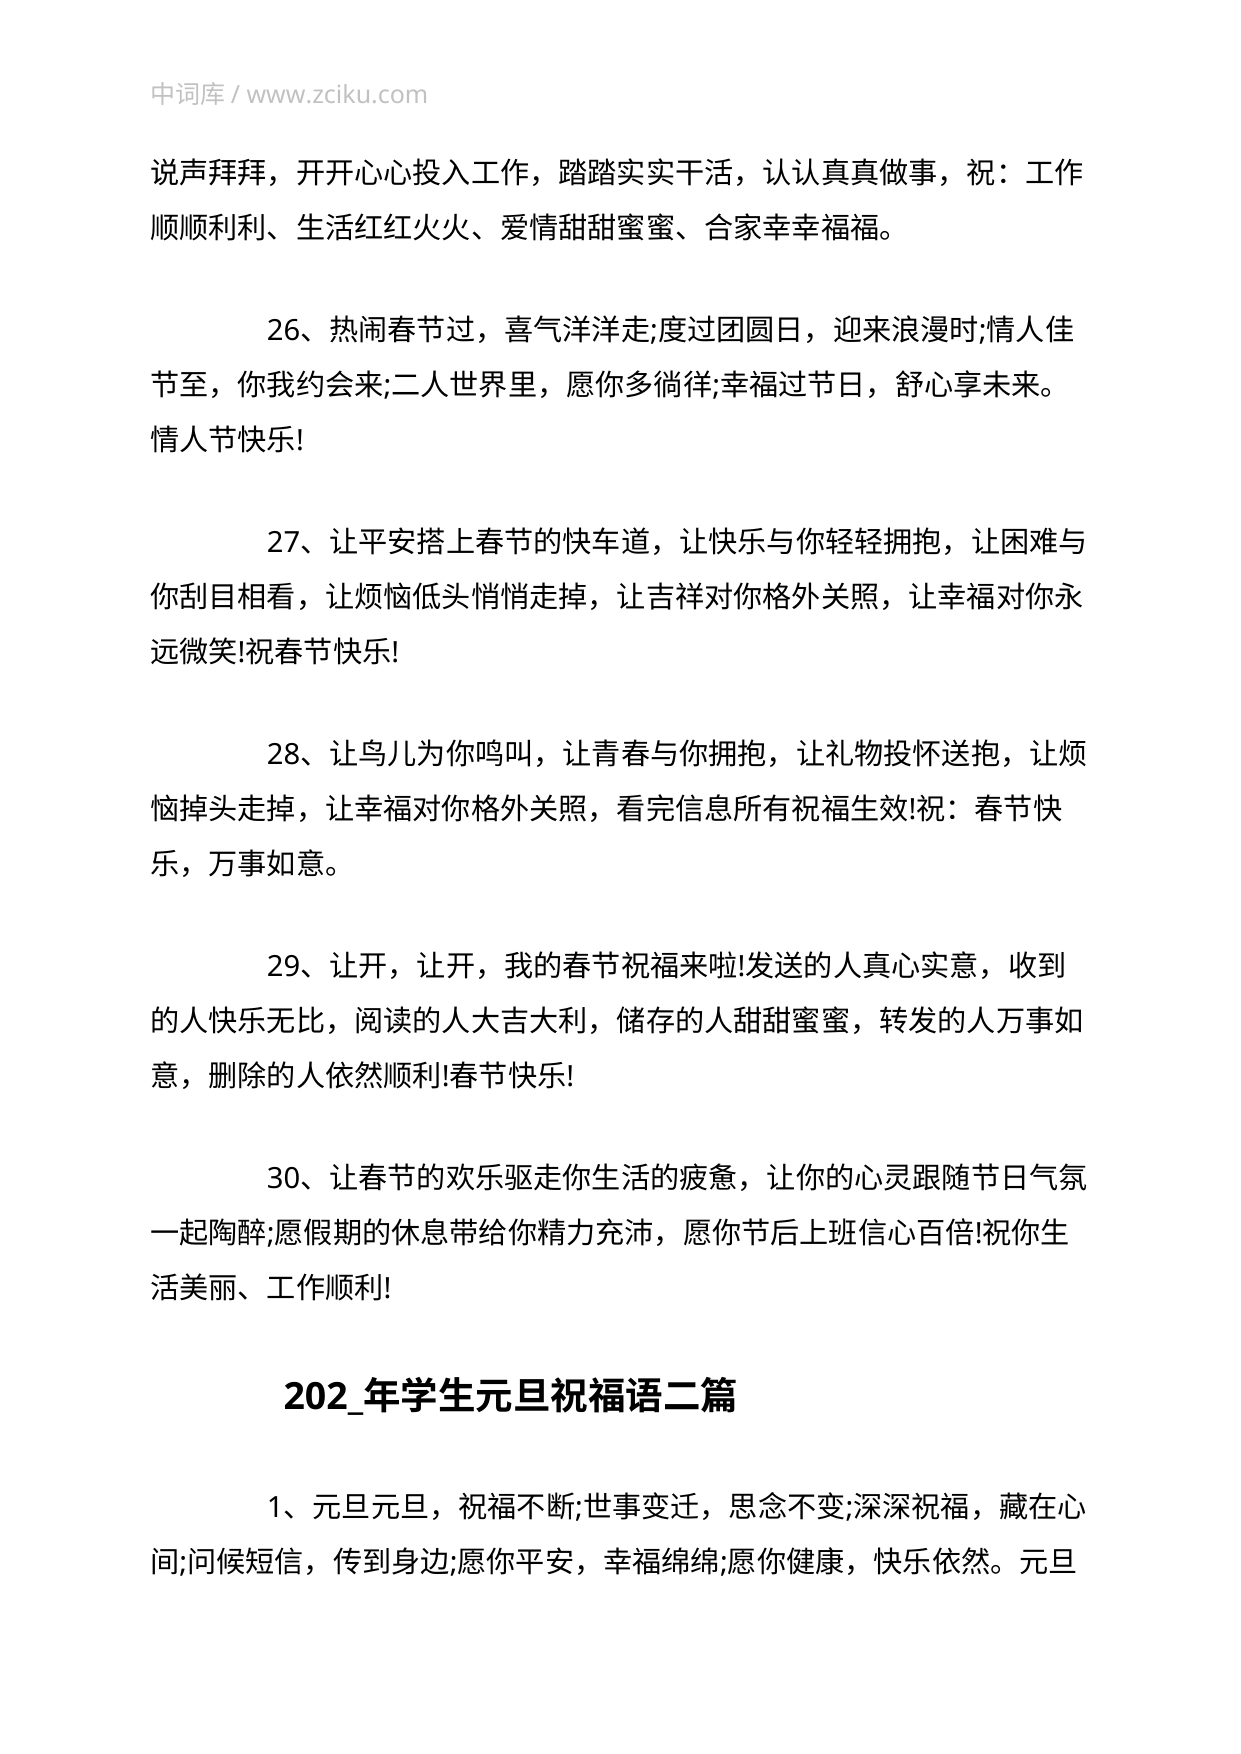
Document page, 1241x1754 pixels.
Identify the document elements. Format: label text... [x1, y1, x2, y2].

text 30、让春节的欢乐驱走你生活的疲惫，让你的心灵跟随节日气氛一起陶醉;愿假期的休息带给你精力充沛，愿你节后上班信心百倍!祝你生活美丽、工作顺利! [150, 1154, 1090, 1307]
text 29、让开，让开，我的春节祝福来啦!发送的人真心实意，收到的人快乐无比，阅读的人大吉大利，储存的人甜甜蜜蜜，转发的人万事如意，删除的人依然顺利!春节快乐! [150, 942, 1090, 1094]
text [150, 150, 1090, 247]
text 202_年学生元旦祝福语二篇 [150, 1366, 1090, 1421]
text 27、让平安搭上春节的快车道，让快乐与你轻轻拥抱，让困难与你刮目相看，让烦恼低头悄悄走掉，让吉祥对你格外关照，让幸福对你永远微笑!祝春节快乐! [150, 519, 1090, 671]
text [150, 1484, 1090, 1581]
text 28、让鸟儿为你鸣叫，让青春与你拥抱，让礼物投怀送抱，让烦恼掉头走掉，让幸福对你格外关照，看完信息所有祝福生效!祝：春节快乐，万事如意。 [150, 731, 1090, 883]
text 26、热闹春节过，喜气洋洋走;度过团圆日，迎来浪漫时;情人佳节至，你我约会来;二人世界里，愿你多徜徉;幸福过节日，舒心享未来。情人节快乐! [150, 307, 1090, 459]
